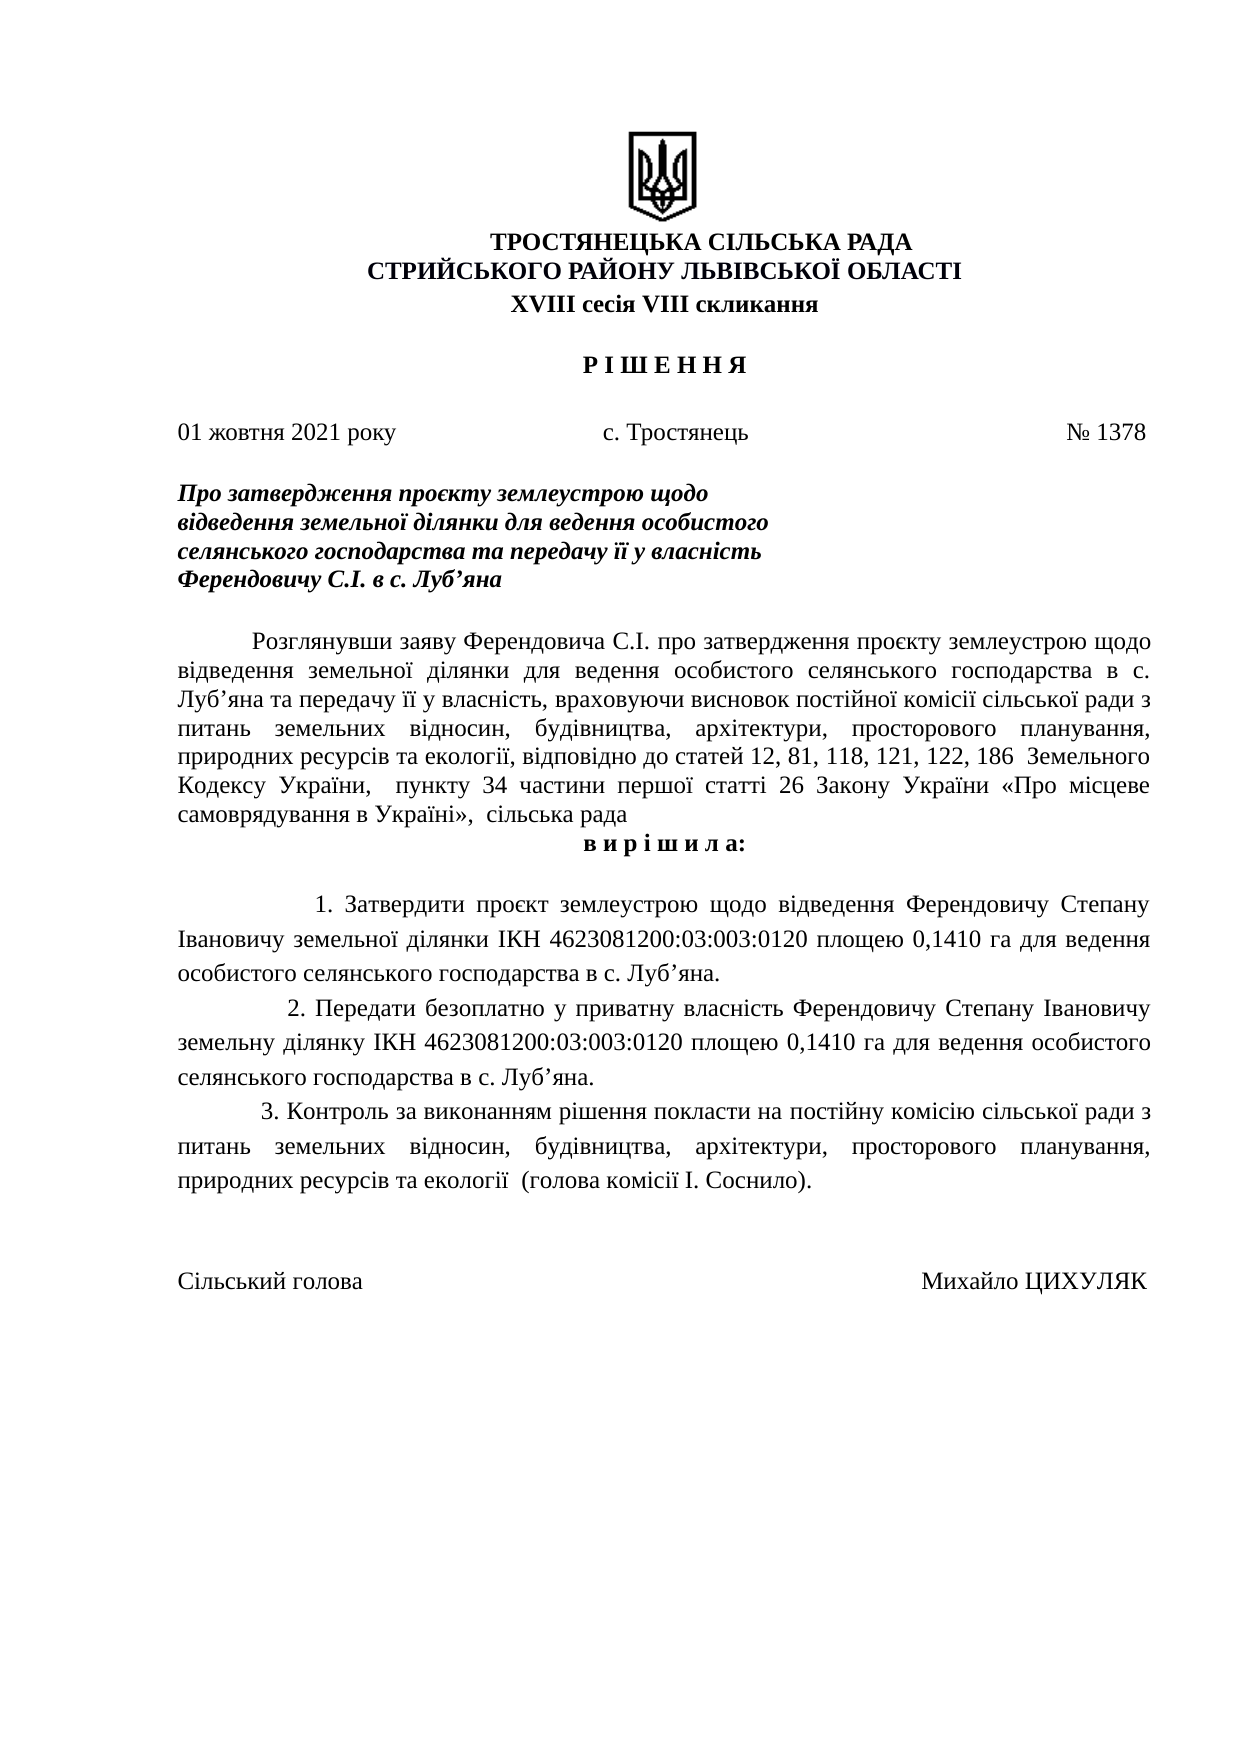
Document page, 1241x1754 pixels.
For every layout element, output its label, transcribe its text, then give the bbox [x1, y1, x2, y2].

text 1. Затвердити проєкт землеустрою щодо відведення Ферендовичу Степану Івановичу земельної ділянки ІКН 4623081200:03:003:0120 площею 0,1410 га для ведення особистого селянського господарства в с. Луб’яна. [177, 889, 1152, 987]
text Про затвердження проєкту землеустрою щодо [177, 478, 1152, 507]
text ТРОСТЯНЕЦЬКА СІЛЬСЬКА РАДА [177, 227, 1152, 256]
text Розглянувши заяву Ферендовича С.І. про затвердження проєкту землеустрою щодо відведення земельної ділянки для ведення особистого селянського господарства в с. Луб’яна та передачу її у власність, враховуючи висновок постійної комісії сільської ради з питань земельних відносин, будівництва, архітектури, просторового планування, природних ресурсів та екології, відповідно до статей 12, 81, 118, 121, 122, 186 Земельного Кодексу України, пункту 34 частини першої статті 26 Закону України «Про місцеве самоврядування в Україні», сільська рада [177, 626, 1152, 828]
text 01 жовтня 2021 року с. Тростянець № 1378 [177, 417, 1152, 445]
text відведення земельної ділянки для ведення особистого [177, 507, 1152, 536]
text ХVІІІ сесія VІІІ скликання [177, 289, 1152, 317]
text в и р і ш и л а: [177, 828, 1152, 856]
text 3. Контроль за виконанням рішення покласти на постійну комісію сільської ради з питань земельних відносин, будівництва, архітектури, просторового планування, природних ресурсів та екології (голова комісії І. Соснило). [177, 1096, 1152, 1194]
text 2. Передати безоплатно у приватну власність Ферендовичу Степану Івановичу земельну ділянку ІКН 4623081200:03:003:0120 площею 0,1410 га для ведення особистого селянського господарства в с. Луб’яна. [177, 993, 1152, 1091]
text селянського господарства та передачу її у власність [177, 536, 1152, 564]
text Сільський голова Михайло ЦИХУЛЯК [177, 1266, 1152, 1294]
picture [626, 118, 703, 223]
text СТРИЙСЬКОГО РАЙОНУ ЛЬВІВСЬКОЇ ОБЛАСТІ [177, 256, 1152, 284]
text Р І Ш Е Н Н Я [177, 351, 1152, 379]
text Ферендовичу С.І. в с. Луб’яна [177, 564, 1152, 593]
